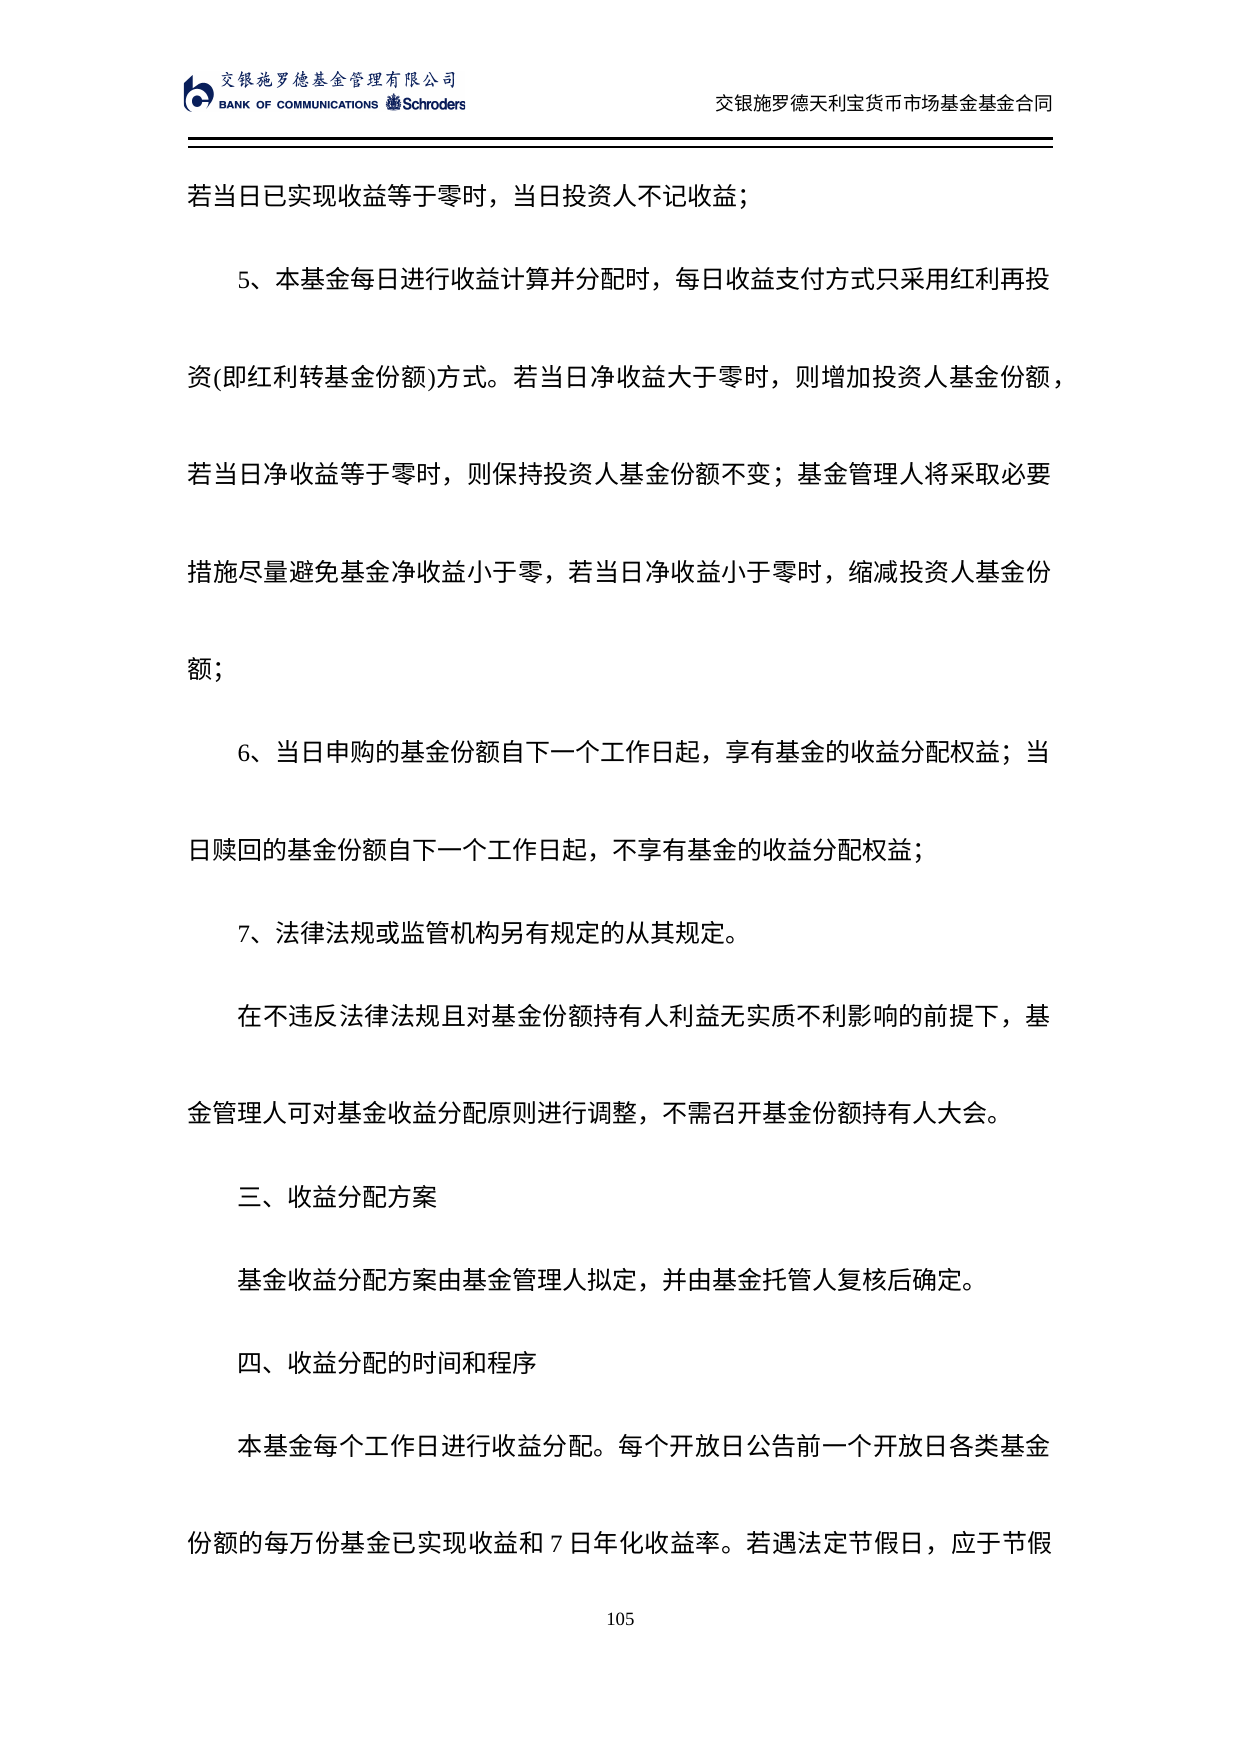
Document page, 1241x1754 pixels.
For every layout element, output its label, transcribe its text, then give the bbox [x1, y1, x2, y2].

text 7、法律法规或监管机构另有规定的从其规定。 [187, 899, 1053, 964]
text 在不违反法律法规且对基金份额持有人利益无实质不利影响的前提下，基金管理人可对基金收益分配原则进行调整，不需召开基金份额持有人大会。 [187, 982, 1053, 1144]
text 四、收益分配的时间和程序 [187, 1329, 1053, 1394]
text 5、本基金每日进行收益计算并分配时，每日收益支付方式只采用红利再投资(即红利转基金份额)方式。若当日净收益大于零时，则增加投资人基金份额，若当日净收益等于零时，则保持投资人基金份额不变；基金管理人将采取必要措施尽量避免基金净收益小于零，若当日净收益小于零时，缩减投资人基金份额； [187, 245, 1053, 700]
text 6、当日申购的基金份额自下一个工作日起，享有基金的收益分配权益；当日赎回的基金份额自下一个工作日起，不享有基金的收益分配权益； [187, 718, 1053, 881]
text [187, 1412, 1053, 1574]
text 基金收益分配方案由基金管理人拟定，并由基金托管人复核后确定。 [187, 1246, 1053, 1311]
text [187, 162, 1053, 227]
text 三、收益分配方案 [187, 1163, 1053, 1228]
picture [183, 71, 466, 112]
